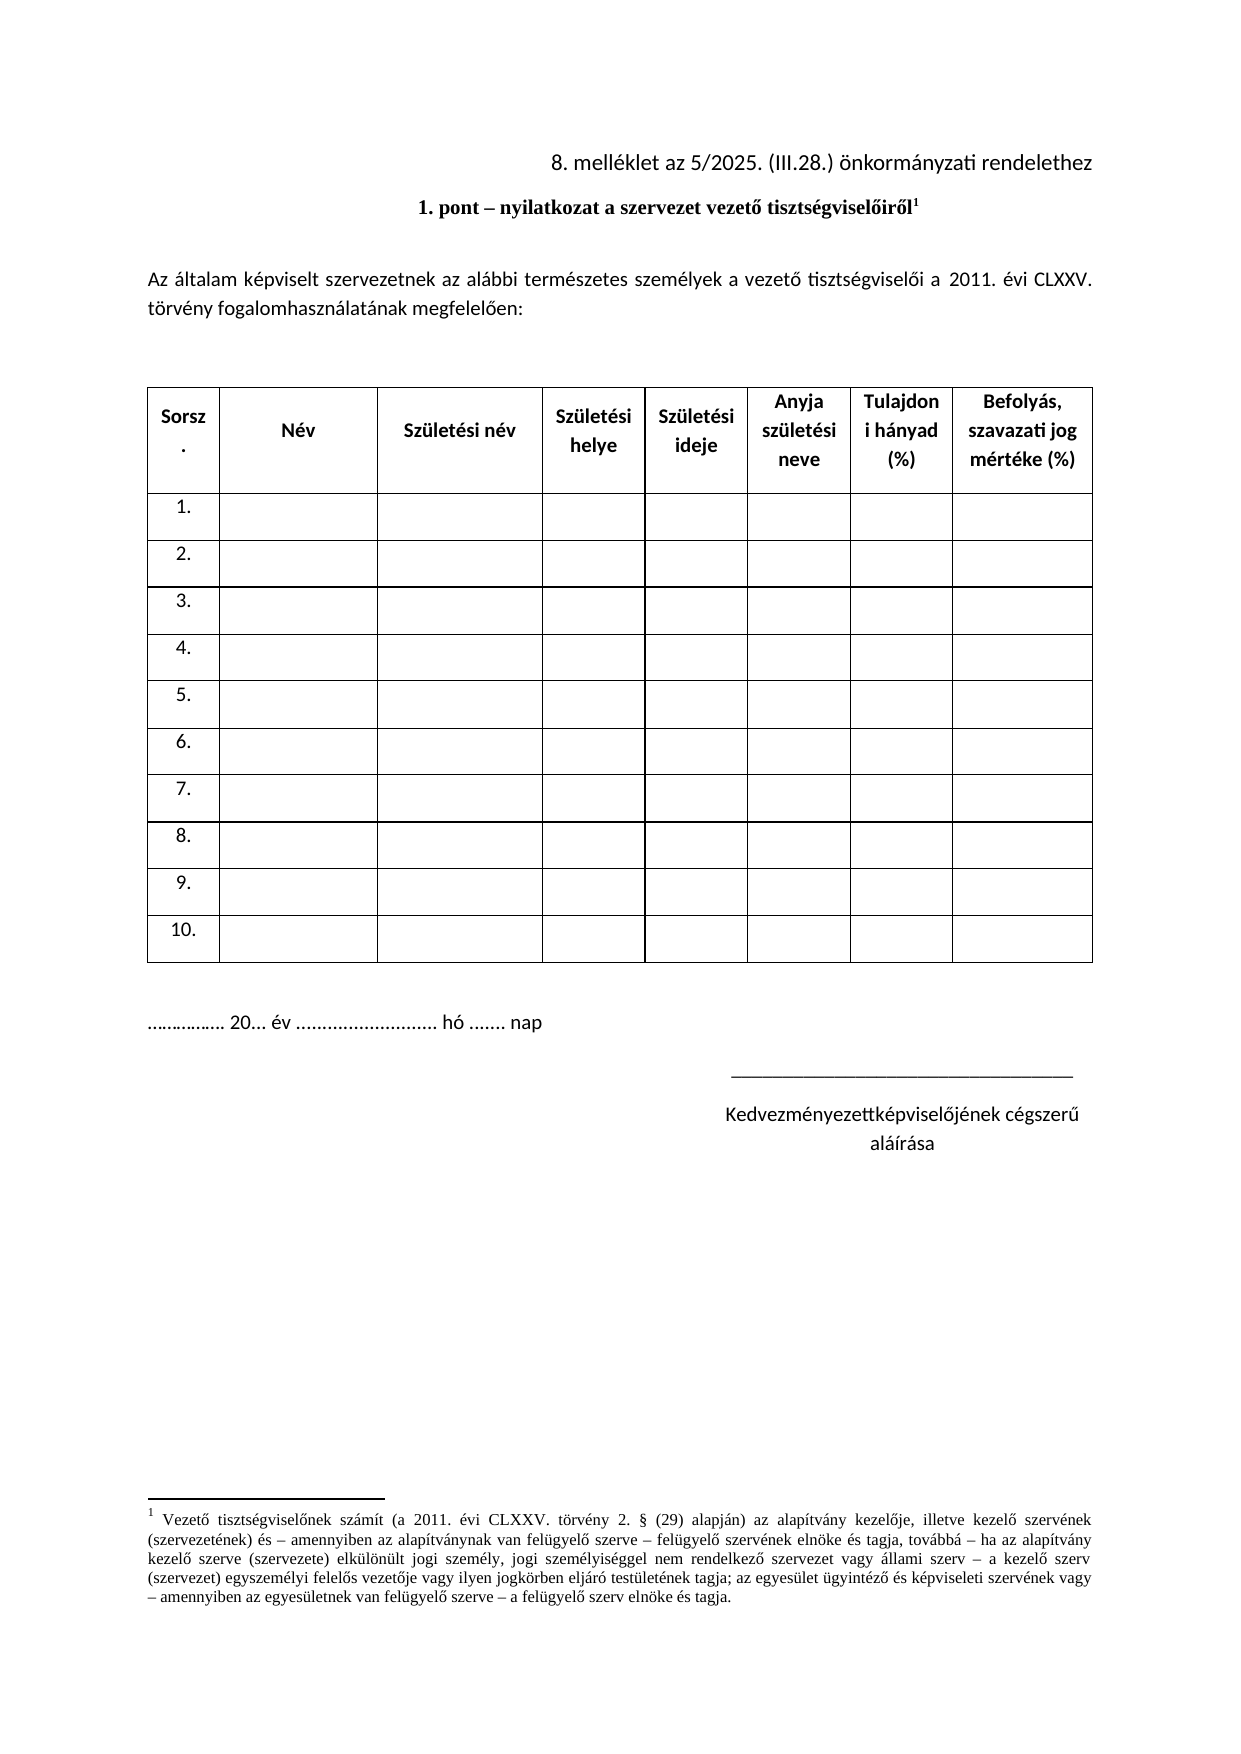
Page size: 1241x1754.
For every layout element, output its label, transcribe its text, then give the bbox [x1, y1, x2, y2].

table_cell [646, 541, 747, 586]
table_cell [953, 635, 1092, 680]
table_cell [378, 588, 542, 633]
table_cell [851, 635, 952, 680]
table_cell [543, 494, 644, 539]
table_header Tulajdoni hányad (%) [851, 388, 952, 492]
table_cell [378, 775, 542, 821]
table_cell [851, 869, 952, 915]
table_header _________________________________ [712, 1055, 1092, 1101]
table_cell 9. [148, 869, 219, 915]
table_cell 3. [148, 588, 219, 633]
text 1. pont – nyilatkozat a szervezet vezető tisztségviselőiről [244, 194, 1092, 219]
table_header Név [220, 388, 377, 492]
table_cell [543, 729, 644, 774]
table_cell 4. [148, 635, 219, 680]
table_cell [953, 823, 1092, 868]
table_cell [220, 635, 377, 680]
table_cell [851, 681, 952, 727]
table_cell [953, 494, 1092, 539]
table_cell [748, 729, 850, 774]
table_cell [543, 775, 644, 821]
table_cell [851, 823, 952, 868]
table_cell [953, 775, 1092, 821]
table_cell [851, 729, 952, 774]
table_cell [220, 494, 377, 539]
table_cell [543, 588, 644, 633]
table_header Anyja születési neve [748, 388, 850, 492]
table_cell [748, 916, 850, 962]
table_cell [378, 681, 542, 727]
text 8. melléklet az 5/2025. (III.28.) önkormányzati rendelethez [148, 148, 1092, 176]
table_cell [748, 494, 850, 539]
table_cell [220, 775, 377, 821]
table_cell [220, 541, 377, 586]
table_cell [851, 588, 952, 633]
table_cell [543, 916, 644, 962]
table_cell Kedvezményezettképviselőjének cégszerű aláírása [712, 1101, 1092, 1176]
table_cell [851, 541, 952, 586]
table_cell [646, 823, 747, 868]
table_cell [543, 869, 644, 915]
table_cell [543, 635, 644, 680]
table_header Befolyás, szavazati jog mértéke (%) [953, 388, 1092, 492]
table_cell [953, 541, 1092, 586]
table_cell 2. [148, 541, 219, 586]
table_cell [646, 635, 747, 680]
table_cell [748, 541, 850, 586]
table_cell [220, 916, 377, 962]
table_cell [748, 823, 850, 868]
table_cell [646, 681, 747, 727]
table_cell 7. [148, 775, 219, 821]
table_cell [748, 635, 850, 680]
table_cell [851, 775, 952, 821]
table_header Sorsz. [148, 388, 219, 492]
table_cell [646, 588, 747, 633]
table_cell [378, 635, 542, 680]
table_cell 10. [148, 916, 219, 962]
table_cell [953, 681, 1092, 727]
table_header Születési név [378, 388, 542, 492]
table_cell [646, 916, 747, 962]
table_cell [378, 729, 542, 774]
table_cell 8. [148, 823, 219, 868]
table_cell [378, 916, 542, 962]
table_header Születési ideje [646, 388, 747, 492]
table_cell [851, 494, 952, 539]
table_cell [646, 729, 747, 774]
table_cell 6. [148, 729, 219, 774]
table_cell [220, 729, 377, 774]
table_cell [220, 588, 377, 633]
table_cell [748, 775, 850, 821]
table_cell [748, 869, 850, 915]
table_cell [543, 823, 644, 868]
table_cell [378, 823, 542, 868]
table_cell [543, 681, 644, 727]
table_cell [378, 494, 542, 539]
table_cell [378, 541, 542, 586]
table_cell 5. [148, 681, 219, 727]
table_cell [543, 541, 644, 586]
table_cell [953, 729, 1092, 774]
text Az általam képviselt szervezetnek az alábbi természetes személyek a vezető tisztségviselői a 2011. évi CLXXV. törvény fogalomhasználatának megfelelően: [148, 266, 1092, 321]
table_cell [220, 869, 377, 915]
table_cell [646, 494, 747, 539]
table_cell [748, 681, 850, 727]
table_cell [220, 823, 377, 868]
table_cell [953, 869, 1092, 915]
table_cell [646, 869, 747, 915]
table_cell [953, 588, 1092, 633]
table_cell 1. [148, 494, 219, 539]
table_cell [851, 916, 952, 962]
table_cell [953, 916, 1092, 962]
table_cell [378, 869, 542, 915]
table_header Születési helye [543, 388, 644, 492]
table_cell [646, 775, 747, 821]
table_cell [220, 681, 377, 727]
text ……………. 20... év ........................... hó ....... nap [148, 1009, 1092, 1034]
table_cell [748, 588, 850, 633]
